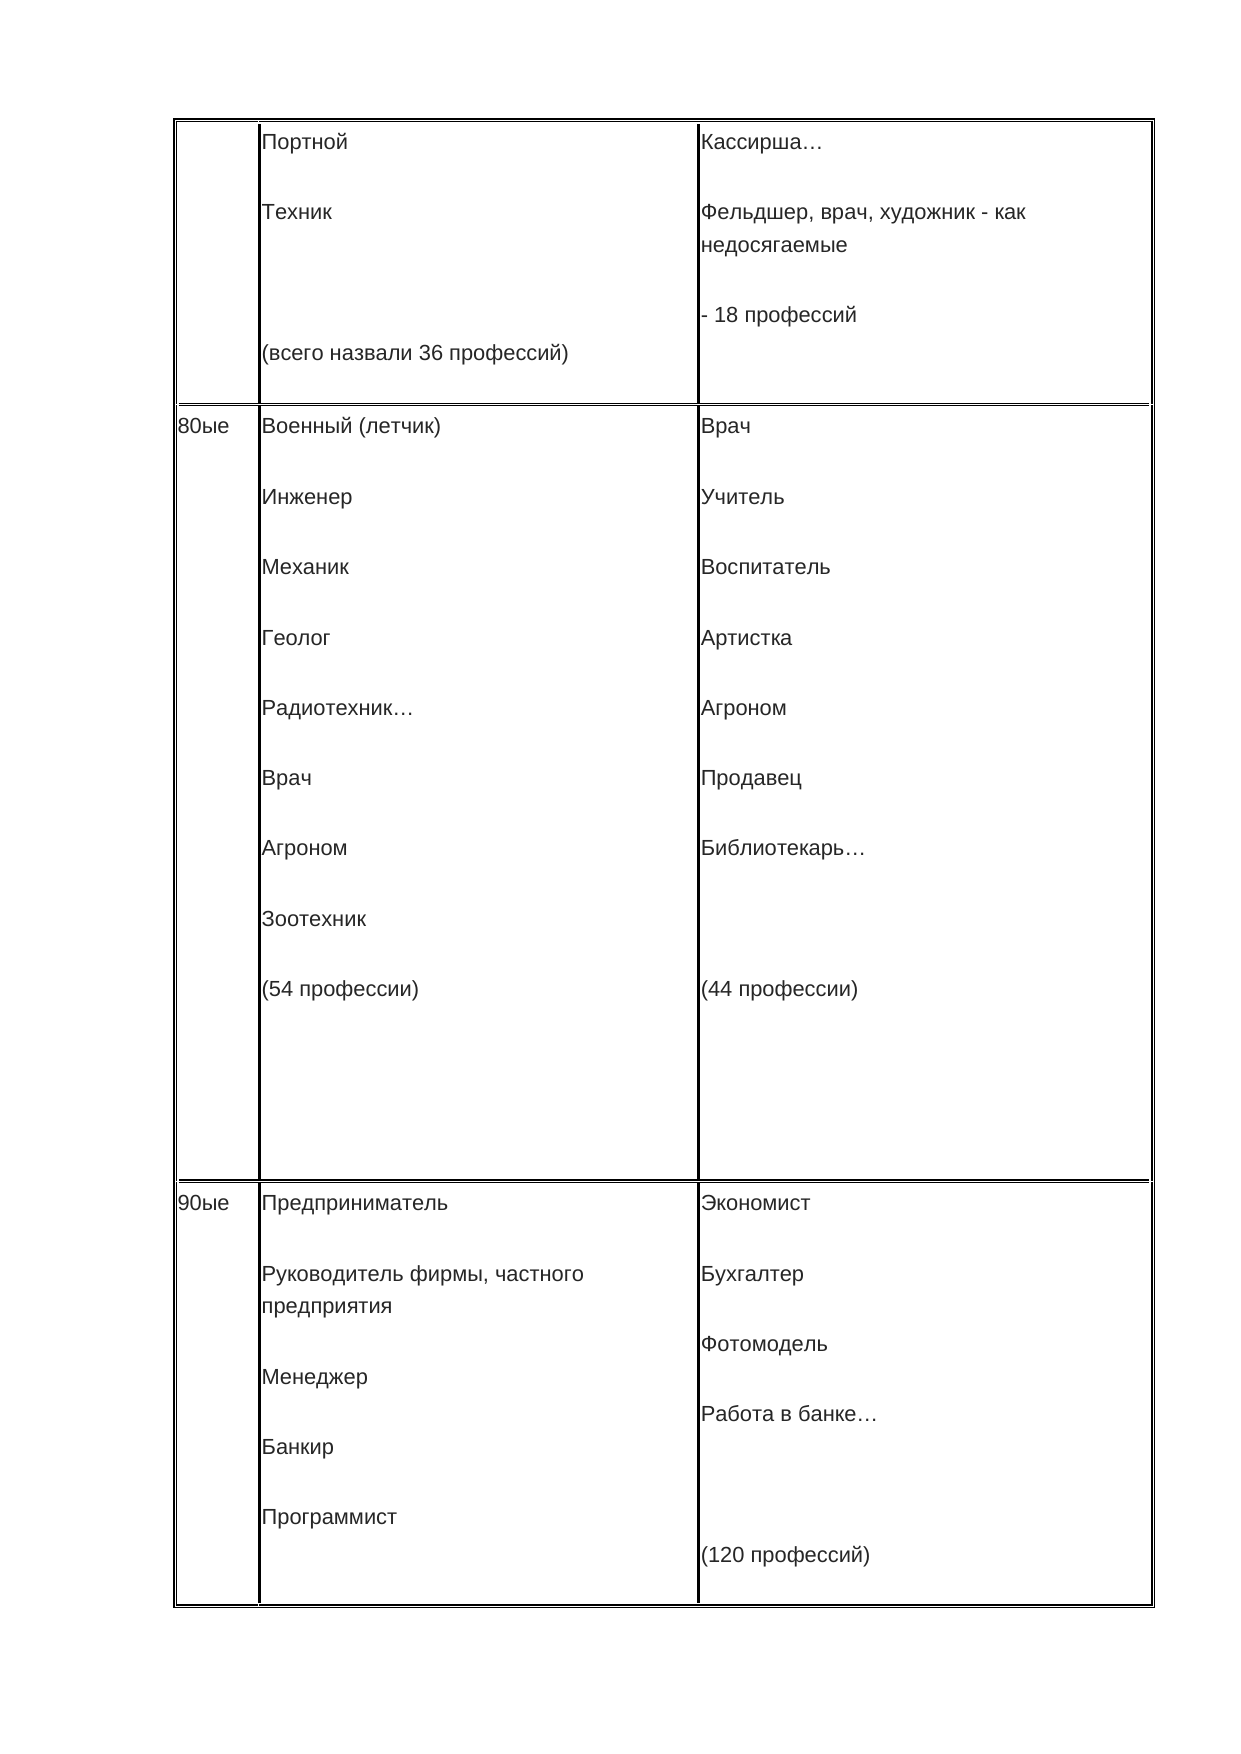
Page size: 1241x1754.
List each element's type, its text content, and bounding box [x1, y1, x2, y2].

table_cell 90ые [177, 1179, 259, 1604]
table_cell Врач Учитель Воспитатель Артистка Агроном Продавец Библиотекарь… (44 профессии) [698, 403, 1153, 1179]
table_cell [259, 122, 698, 403]
table_cell 80ые [175, 403, 259, 1179]
table_cell 30-40ые [177, 120, 259, 403]
table_cell Военный (летчик) Инженер Механик Геолог Радиотехник… Врач Агроном Зоотехник (54 профессии) [261, 406, 697, 1179]
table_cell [698, 122, 1151, 403]
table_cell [698, 1179, 1152, 1604]
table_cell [259, 1183, 698, 1604]
